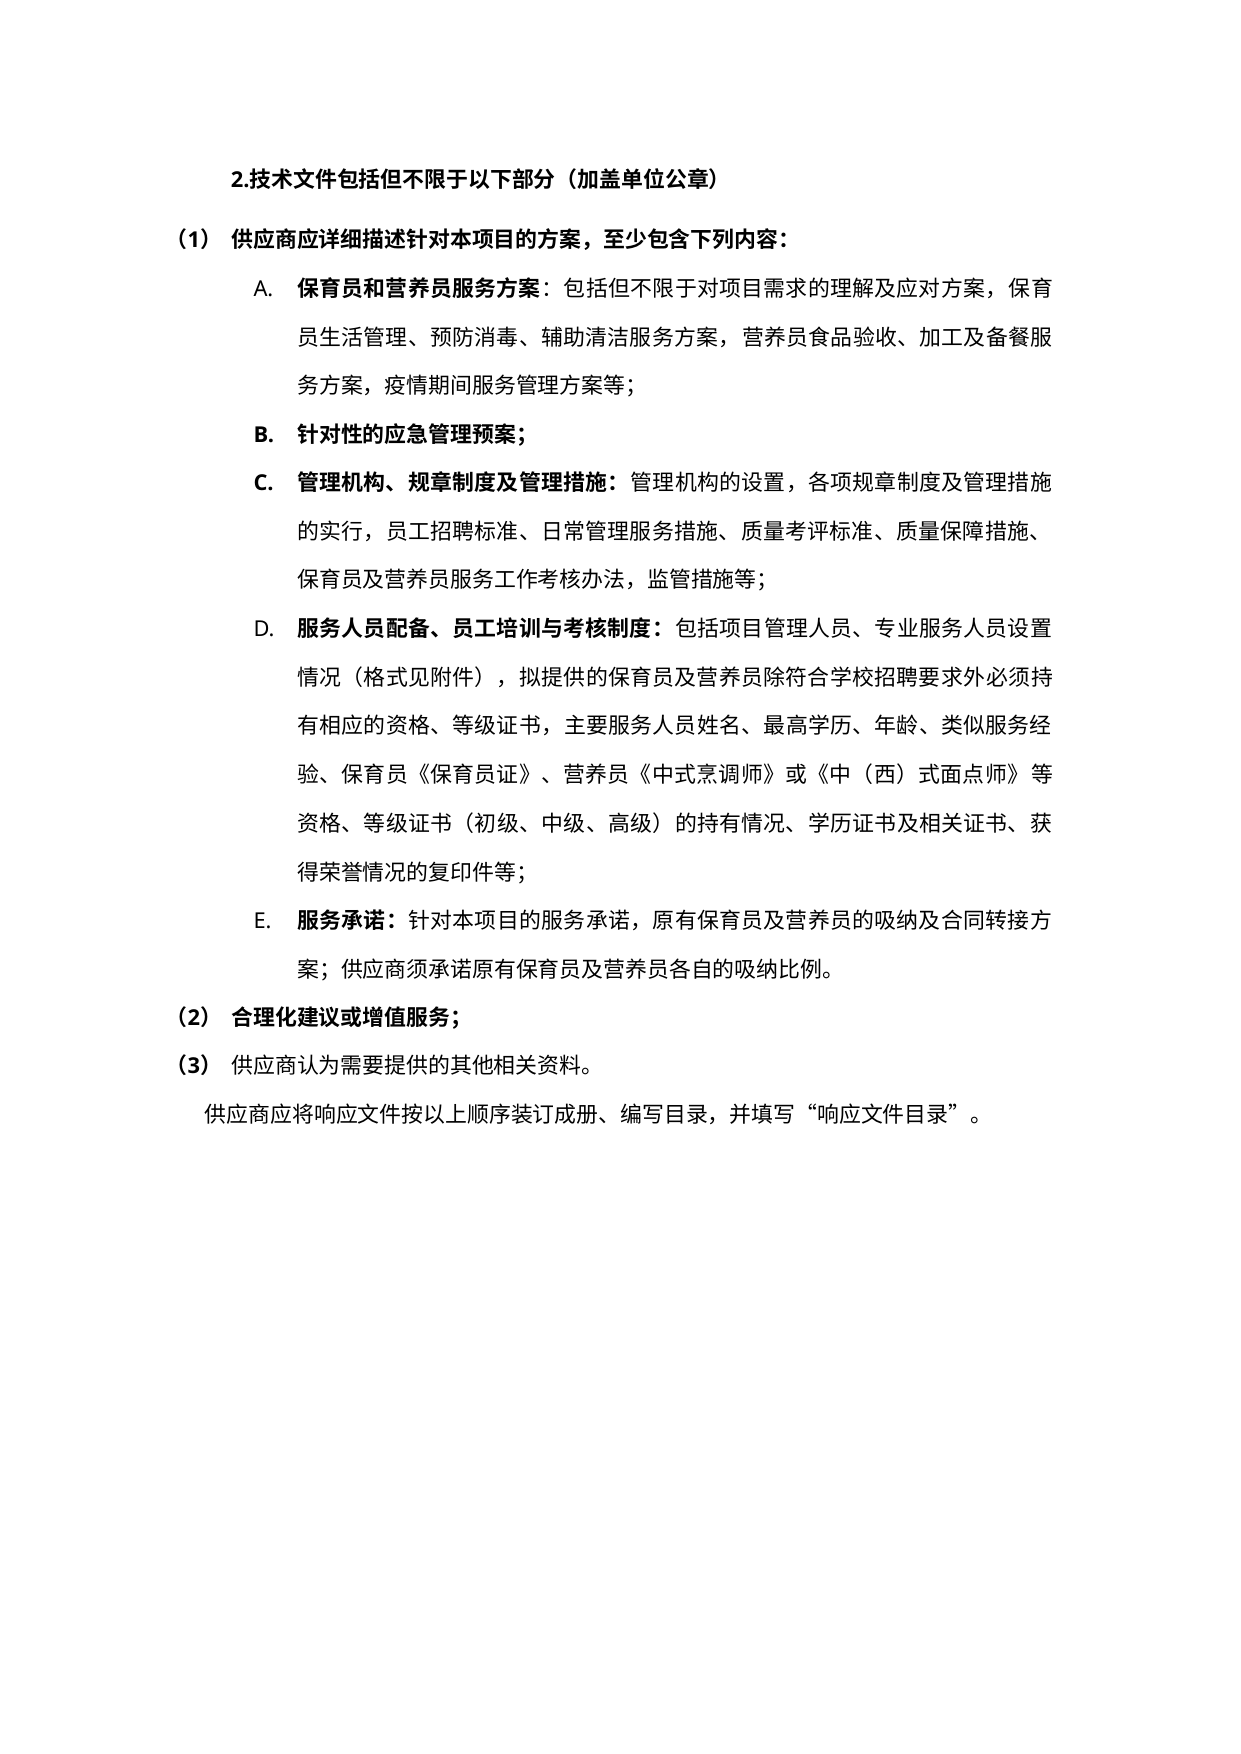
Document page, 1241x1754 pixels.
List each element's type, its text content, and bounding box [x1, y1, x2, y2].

list 针对性的应急管理预案； [253, 416, 1053, 449]
list 服务承诺：针对本项目的服务承诺，原有保育员及营养员的吸纳及合同转接方案；供应商须承诺原有保育员及营养员各自的吸纳比例。 [253, 902, 1053, 984]
list 合理化建议或增值服务； [166, 999, 1053, 1032]
list 供应商应详细描述针对本项目的方案，至少包含下列内容： [166, 222, 1053, 254]
list 服务人员配备、员工培训与考核制度：包括项目管理人员、专业服务人员设置情况（格式见附件），拟提供的保育员及营养员除符合学校招聘要求外必须持有相应的资格、等级证书，主要服务人员姓名、最高学历、年龄、类似服务经验、保育员《保育员证》、营养员《中式烹调师》或《中（西）式面点师》等资格、等级证书（初级、中级、高级）的持有情况、学历证书及相关证书、获得荣誉情况的复印件等； [253, 610, 1053, 887]
text 供应商应将响应文件按以上顺序装订成册、编写目录，并填写“响应文件目录”。 [187, 1096, 1053, 1129]
list 管理机构、规章制度及管理措施：管理机构的设置，各项规章制度及管理措施的实行，员工招聘标准、日常管理服务措施、质量考评标准、质量保障措施、保育员及营养员服务工作考核办法，监管措施等； [253, 464, 1053, 594]
list 供应商认为需要提供的其他相关资料。 [166, 1048, 1053, 1080]
text 2.技术文件包括但不限于以下部分（加盖单位公章） [187, 162, 1053, 194]
list 保育员和营养员服务方案：包括但不限于对项目需求的理解及应对方案，保育员生活管理、预防消毒、辅助清洁服务方案，营养员食品验收、加工及备餐服务方案，疫情期间服务管理方案等； [253, 270, 1053, 400]
